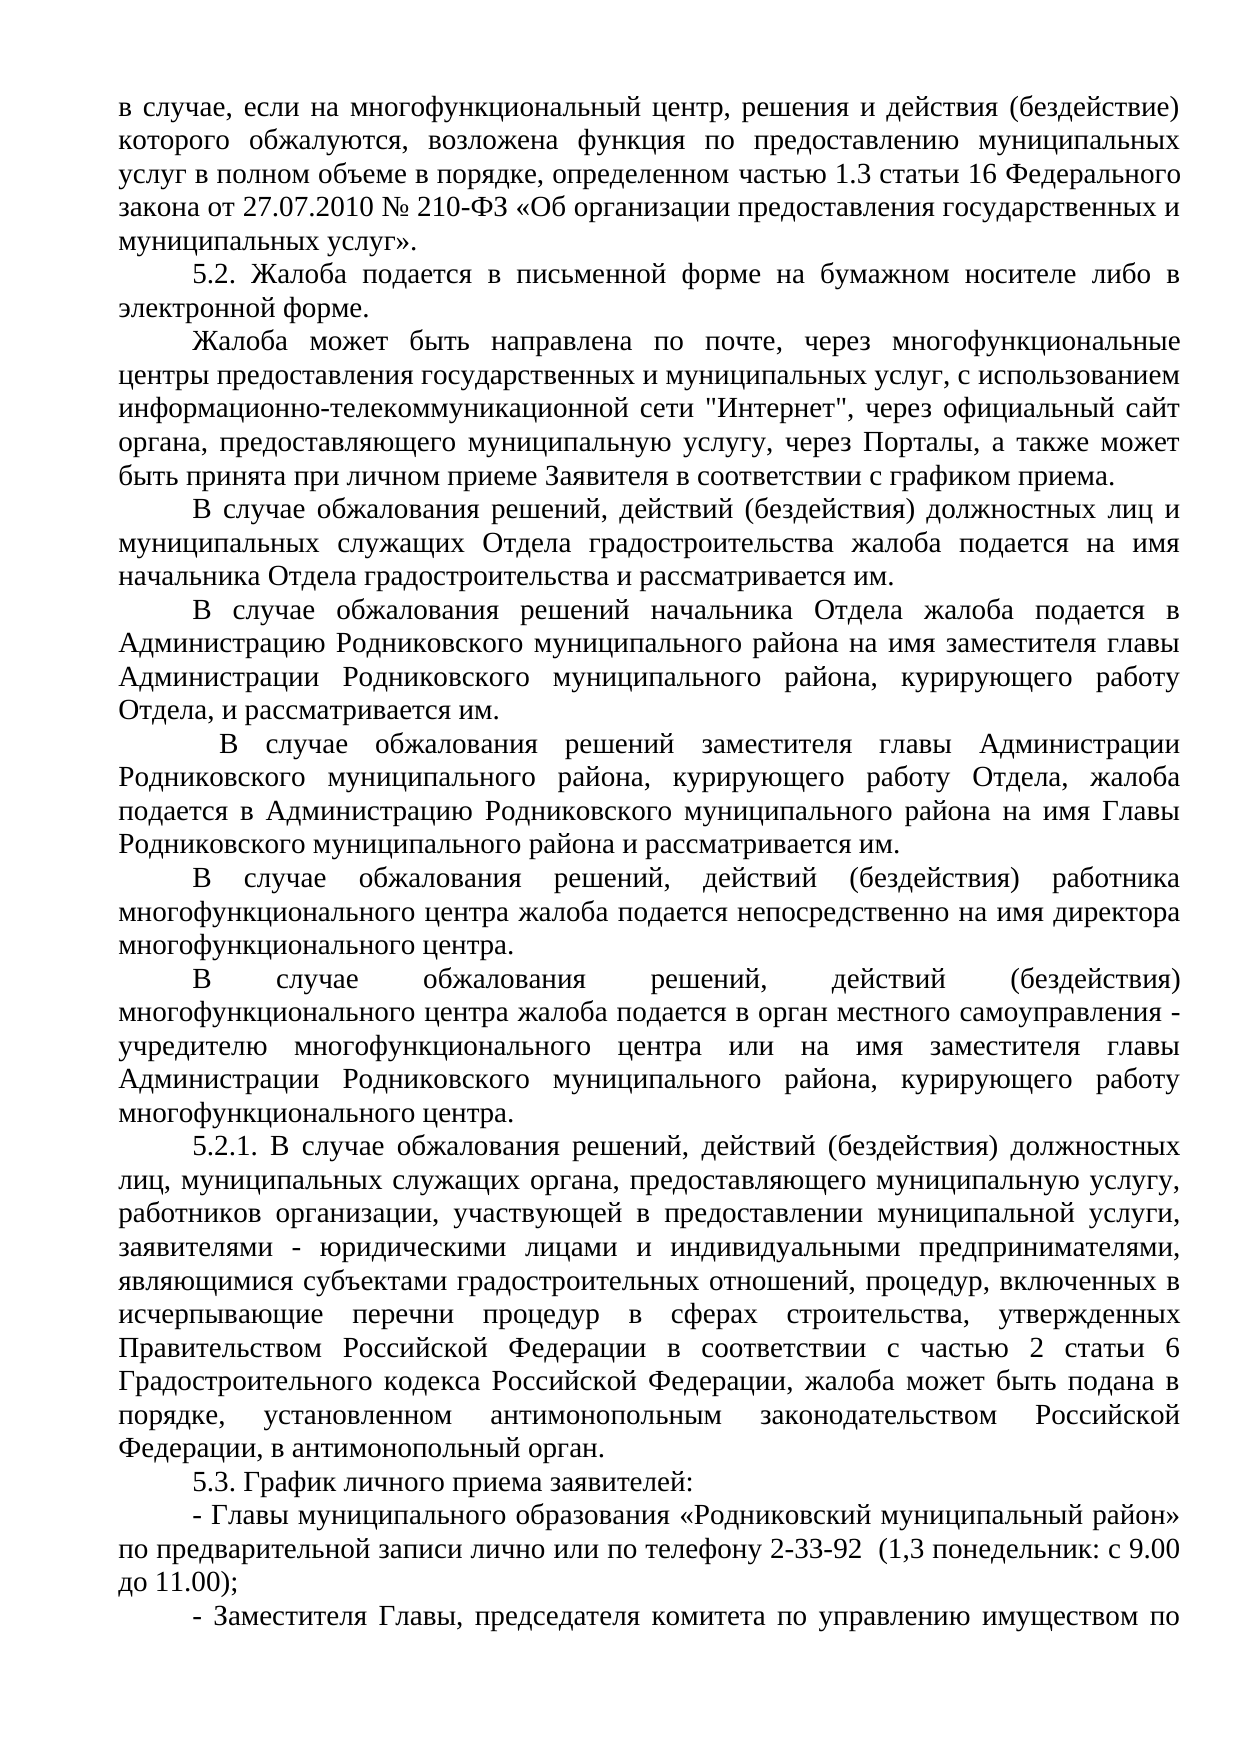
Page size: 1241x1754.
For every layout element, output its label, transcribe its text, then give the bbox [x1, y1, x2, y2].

text В случае обжалования решений, действий (бездействия) должностных лиц и муниципальных служащих Отдела градостроительства жалоба подается на имя начальника Отдела градостроительства и рассматривается им. [118, 491, 1181, 592]
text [118, 1598, 1181, 1632]
text 5.2. Жалоба подается в письменной форме на бумажном носителе либо в электронной форме. [118, 256, 1181, 323]
text Жалоба может быть направлена по почте, через многофункциональные центры предоставления государственных и муниципальных услуг, с использованием информационно-телекоммуникационной сети "Интернет", через официальный сайт органа, предоставляющего муниципальную услугу, через Порталы, а также может быть принята при личном приеме Заявителя в соответствии с графиком приема. [118, 323, 1181, 491]
text - Главы муниципального образования «Родниковский муниципальный район» по предварительной записи лично или по телефону 2-33-92 (1,3 понедельник: с 9.00 до 11.00); [118, 1497, 1181, 1598]
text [118, 89, 1181, 256]
text В случае обжалования решений, действий (бездействия) многофункционального центра жалоба подается в орган местного самоуправления - учредителю многофункционального центра или на имя заместителя главы Администрации Родниковского муниципального района, курирующего работу многофункционального центра. [118, 961, 1181, 1128]
text В случае обжалования решений, действий (бездействия) работника многофункционального центра жалоба подается непосредственно на имя директора многофункционального центра. [118, 860, 1181, 961]
text 5.3. График личного приема заявителей: [118, 1464, 1181, 1497]
text 5.2.1. В случае обжалования решений, действий (бездействия) должностных лиц, муниципальных служащих органа, предоставляющего муниципальную услугу, работников организации, участвующей в предоставлении муниципальной услуги, заявителями - юридическими лицами и индивидуальными предпринимателями, являющимися субъектами градостроительных отношений, процедур, включенных в исчерпывающие перечни процедур в сферах строительства, утвержденных Правительством Российской Федерации в соответствии с частью 2 статьи 6 Градостроительного кодекса Российской Федерации, жалоба может быть подана в порядке, установленном антимонопольным законодательством Российской Федерации, в антимонопольный орган. [118, 1128, 1181, 1464]
text В случае обжалования решений начальника Отдела жалоба подается в Администрацию Родниковского муниципального района на имя заместителя главы Администрации Родниковского муниципального района, курирующего работу Отдела, и рассматривается им. [118, 592, 1181, 726]
text В случае обжалования решений заместителя главы Администрации Родниковского муниципального района, курирующего работу Отдела, жалоба подается в Администрацию Родниковского муниципального района на имя Главы Родниковского муниципального района и рассматривается им. [118, 726, 1181, 860]
